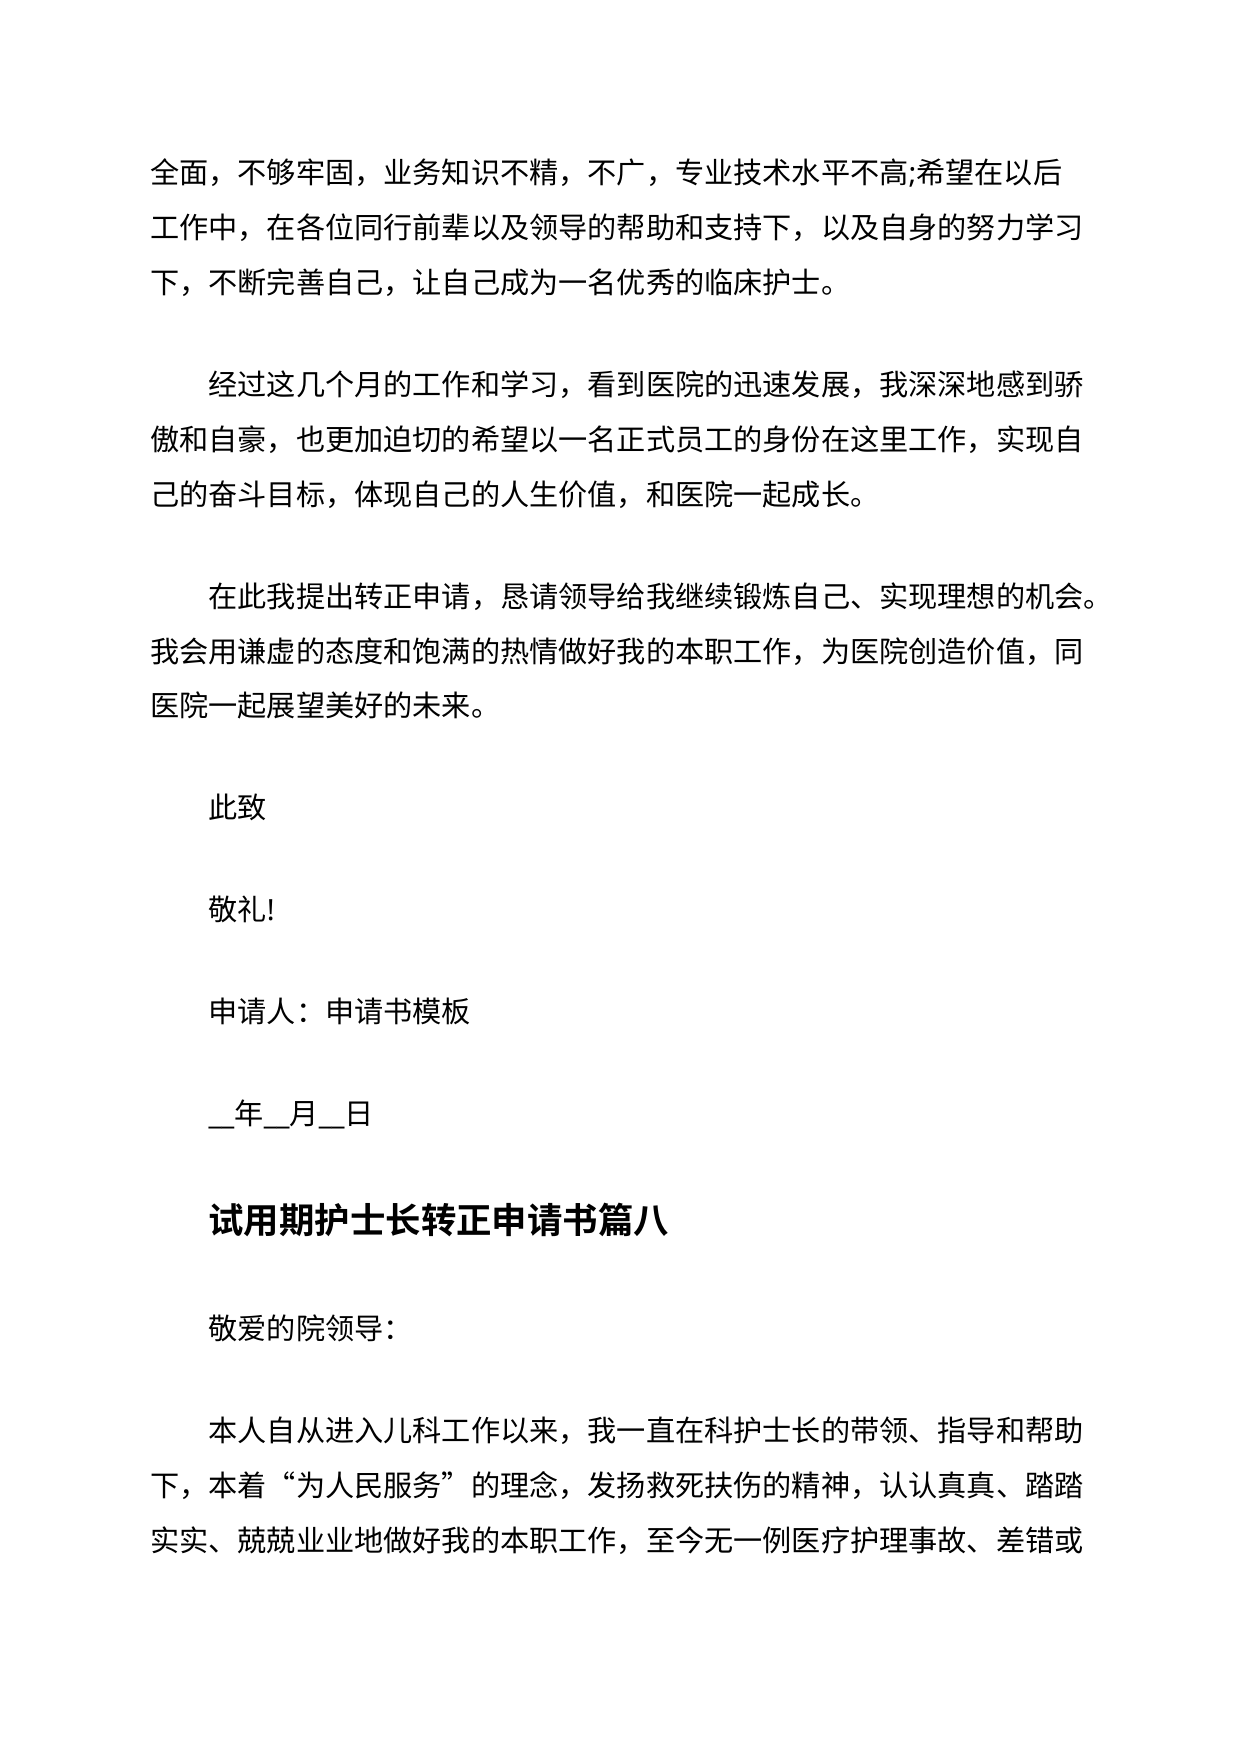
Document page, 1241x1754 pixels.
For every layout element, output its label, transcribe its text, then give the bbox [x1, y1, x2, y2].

text __年__月__日 [150, 1090, 1090, 1133]
text 申请人：申请书模板 [150, 988, 1090, 1031]
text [150, 150, 1090, 302]
text 试用期护士长转正申请书篇八 [150, 1192, 1090, 1243]
text 经过这几个月的工作和学习，看到医院的迅速发展，我深深地感到骄傲和自豪，也更加迫切的希望以一名正式员工的身份在这里工作，实现自己的奋斗目标，体现自己的人生价值，和医院一起成长。 [150, 362, 1090, 514]
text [150, 1407, 1090, 1559]
text 敬爱的院领导： [150, 1306, 1090, 1348]
text 此致 [150, 785, 1090, 827]
text 在此我提出转正申请，恳请领导给我继续锻炼自己、实现理想的机会。我会用谦虚的态度和饱满的热情做好我的本职工作，为医院创造价值，同医院一起展望美好的未来。 [150, 573, 1090, 725]
text 敬礼! [150, 887, 1090, 929]
